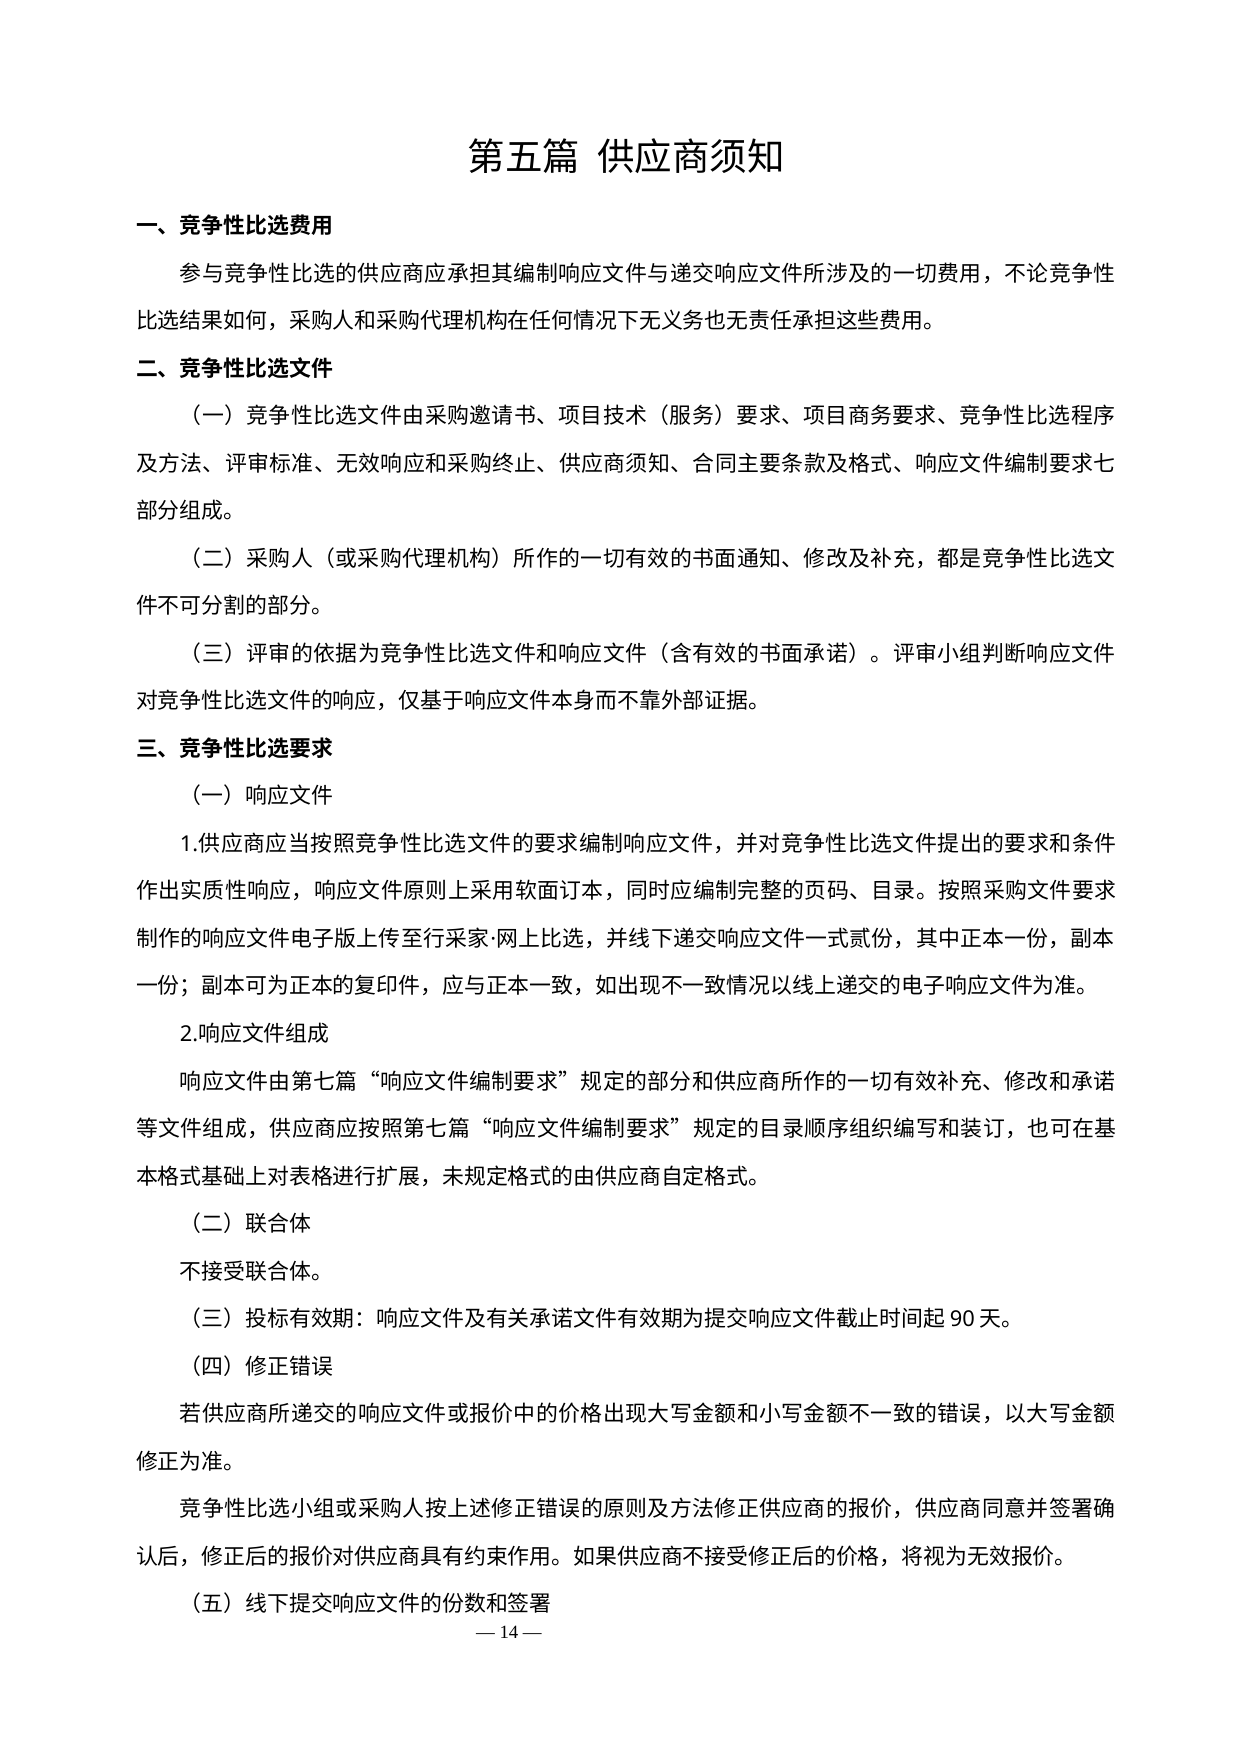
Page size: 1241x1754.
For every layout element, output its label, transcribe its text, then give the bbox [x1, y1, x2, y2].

text （三）投标有效期：响应文件及有关承诺文件有效期为提交响应文件截止时间起90天。 [136, 1301, 1116, 1333]
text 参与竞争性比选的供应商应承担其编制响应文件与递交响应文件所涉及的一切费用，不论竞争性比选结果如何，采购人和采购代理机构在任何情况下无义务也无责任承担这些费用。 [136, 256, 1116, 335]
text 响应文件由第七篇“响应文件编制要求”规定的部分和供应商所作的一切有效补充、修改和承诺等文件组成，供应商应按照第七篇“响应文件编制要求”规定的目录顺序组织编写和装订，也可在基本格式基础上对表格进行扩展，未规定格式的由供应商自定格式。 [136, 1064, 1116, 1190]
text （二）联合体 [136, 1206, 1116, 1238]
text 不接受联合体。 [136, 1254, 1116, 1285]
subtitle 第五篇 供应商须知 [136, 127, 1116, 181]
text 2.响应文件组成 [136, 1016, 1116, 1048]
text 竞争性比选小组或采购人按上述修正错误的原则及方法修正供应商的报价，供应商同意并签署确认后，修正后的报价对供应商具有约束作用。如果供应商不接受修正后的价格，将视为无效报价。 [136, 1491, 1116, 1570]
text 1.供应商应当按照竞争性比选文件的要求编制响应文件，并对竞争性比选文件提出的要求和条件作出实质性响应，响应文件原则上采用软面订本，同时应编制完整的页码、目录。按照采购文件要求制作的响应文件电子版上传至行采家·网上比选，并线下递交响应文件一式贰份，其中正本一份，副本一份；副本可为正本的复印件，应与正本一致，如出现不一致情况以线上递交的电子响应文件为准。 [136, 826, 1116, 1000]
subtitle 一、竞争性比选费用 [136, 208, 1116, 240]
text （一）响应文件 [136, 778, 1116, 810]
text （二）采购人（或采购代理机构）所作的一切有效的书面通知、修改及补充，都是竞争性比选文件不可分割的部分。 [136, 541, 1116, 620]
text （三）评审的依据为竞争性比选文件和响应文件（含有效的书面承诺）。评审小组判断响应文件对竞争性比选文件的响应，仅基于响应文件本身而不靠外部证据。 [136, 636, 1116, 715]
subtitle 二、竞争性比选文件 [136, 351, 1116, 382]
text （四）修正错误 [136, 1349, 1116, 1380]
subtitle 三、竞争性比选要求 [136, 731, 1116, 762]
text （一）竞争性比选文件由采购邀请书、项目技术（服务）要求、项目商务要求、竞争性比选程序及方法、评审标准、无效响应和采购终止、供应商须知、合同主要条款及格式、响应文件编制要求七部分组成。 [136, 398, 1116, 525]
text 若供应商所递交的响应文件或报价中的价格出现大写金额和小写金额不一致的错误，以大写金额修正为准。 [136, 1396, 1116, 1475]
text （五）线下提交响应文件的份数和签署 [136, 1586, 1116, 1618]
